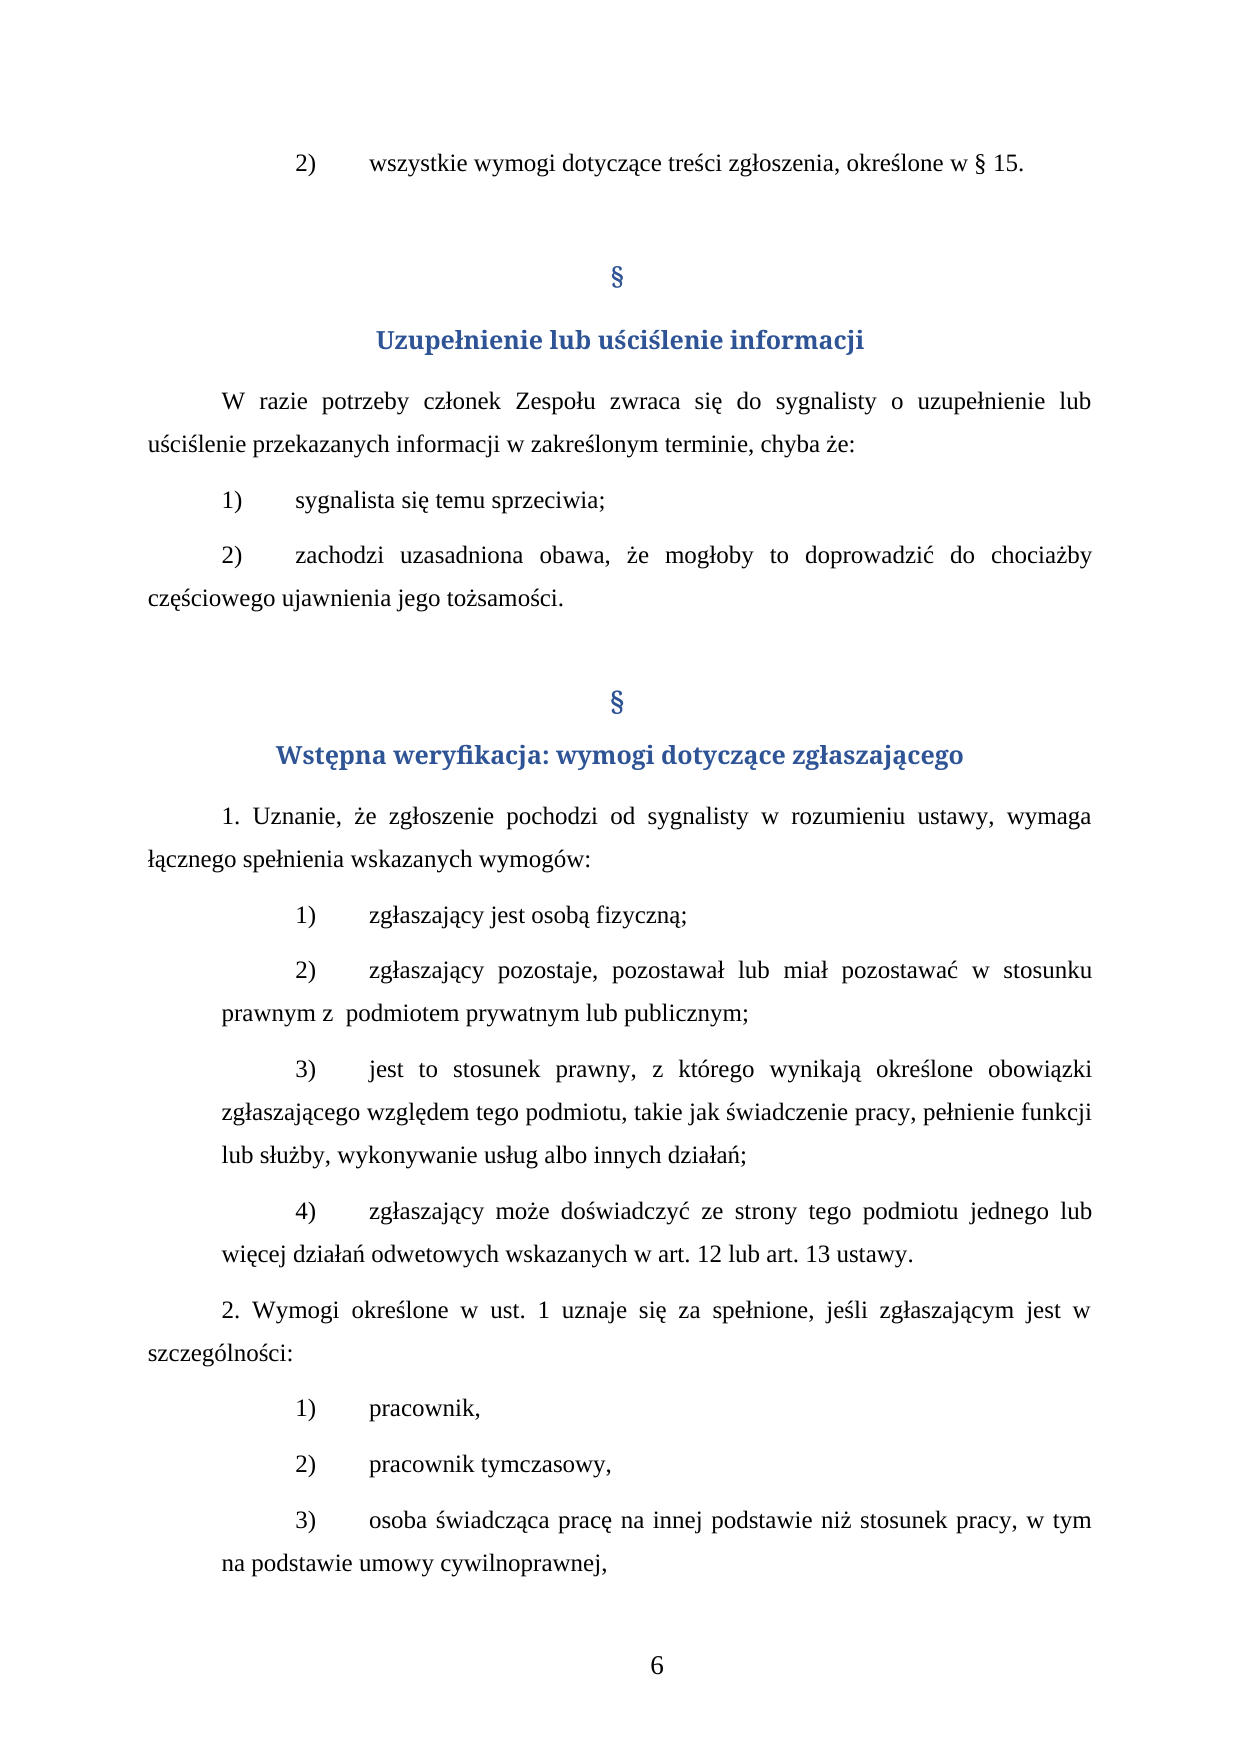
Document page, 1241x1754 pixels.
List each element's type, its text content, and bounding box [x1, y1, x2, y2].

text W razie potrzeby członek Zespołu zwraca się do sygnalisty o uzupełnienie lub uściślenie przekazanych informacji w zakreślonym terminie, chyba że: [148, 386, 1093, 458]
text 3) jest to stosunek prawny, z którego wynikają określone obowiązki zgłaszającego względem tego podmiotu, takie jak świadczenie pracy, pełnienie funkcji lub służby, wykonywanie usług albo innych działań; [221, 1054, 1093, 1169]
text 1) sygnalista się temu sprzeciwia; [148, 485, 1093, 513]
text 1) zgłaszający jest osobą fizyczną; [221, 900, 1093, 928]
subtitle Wstępna weryfikacja: wymogi dotyczące zgłaszającego [148, 737, 1093, 772]
text 2) pracownik tymczasowy, [221, 1449, 1093, 1478]
text 3) osoba świadcząca pracę na innej podstawie niż stosunek pracy, w tym na podstawie umowy cywilnoprawnej, [221, 1505, 1093, 1577]
text 1) pracownik, [221, 1393, 1093, 1422]
subtitle § [148, 682, 1093, 719]
subtitle § [148, 259, 1093, 293]
text 2) zachodzi uzasadniona obawa, że mogłoby to doprowadzić do chociażby częściowego ujawnienia jego tożsamości. [148, 540, 1093, 612]
subtitle Uzupełnienie lub uściślenie informacji [148, 322, 1093, 356]
text 4) zgłaszający może doświadczyć ze strony tego podmiotu jednego lub więcej działań odwetowych wskazanych w art. 12 lub art. 13 ustawy. [221, 1196, 1093, 1268]
text 1. Uznanie, że zgłoszenie pochodzi od sygnalisty w rozumieniu ustawy, wymaga łącznego spełnienia wskazanych wymogów: [148, 801, 1093, 873]
text 2. Wymogi określone w ust. 1 uznaje się za spełnione, jeśli zgłaszającym jest w szczególności: [148, 1295, 1093, 1367]
text 2) zgłaszający pozostaje, pozostawał lub miał pozostawać w stosunku prawnym z podmiotem prywatnym lub publicznym; [221, 955, 1093, 1027]
text 2) wszystkie wymogi dotyczące treści zgłoszenia, określone w § 15. [221, 148, 1093, 176]
